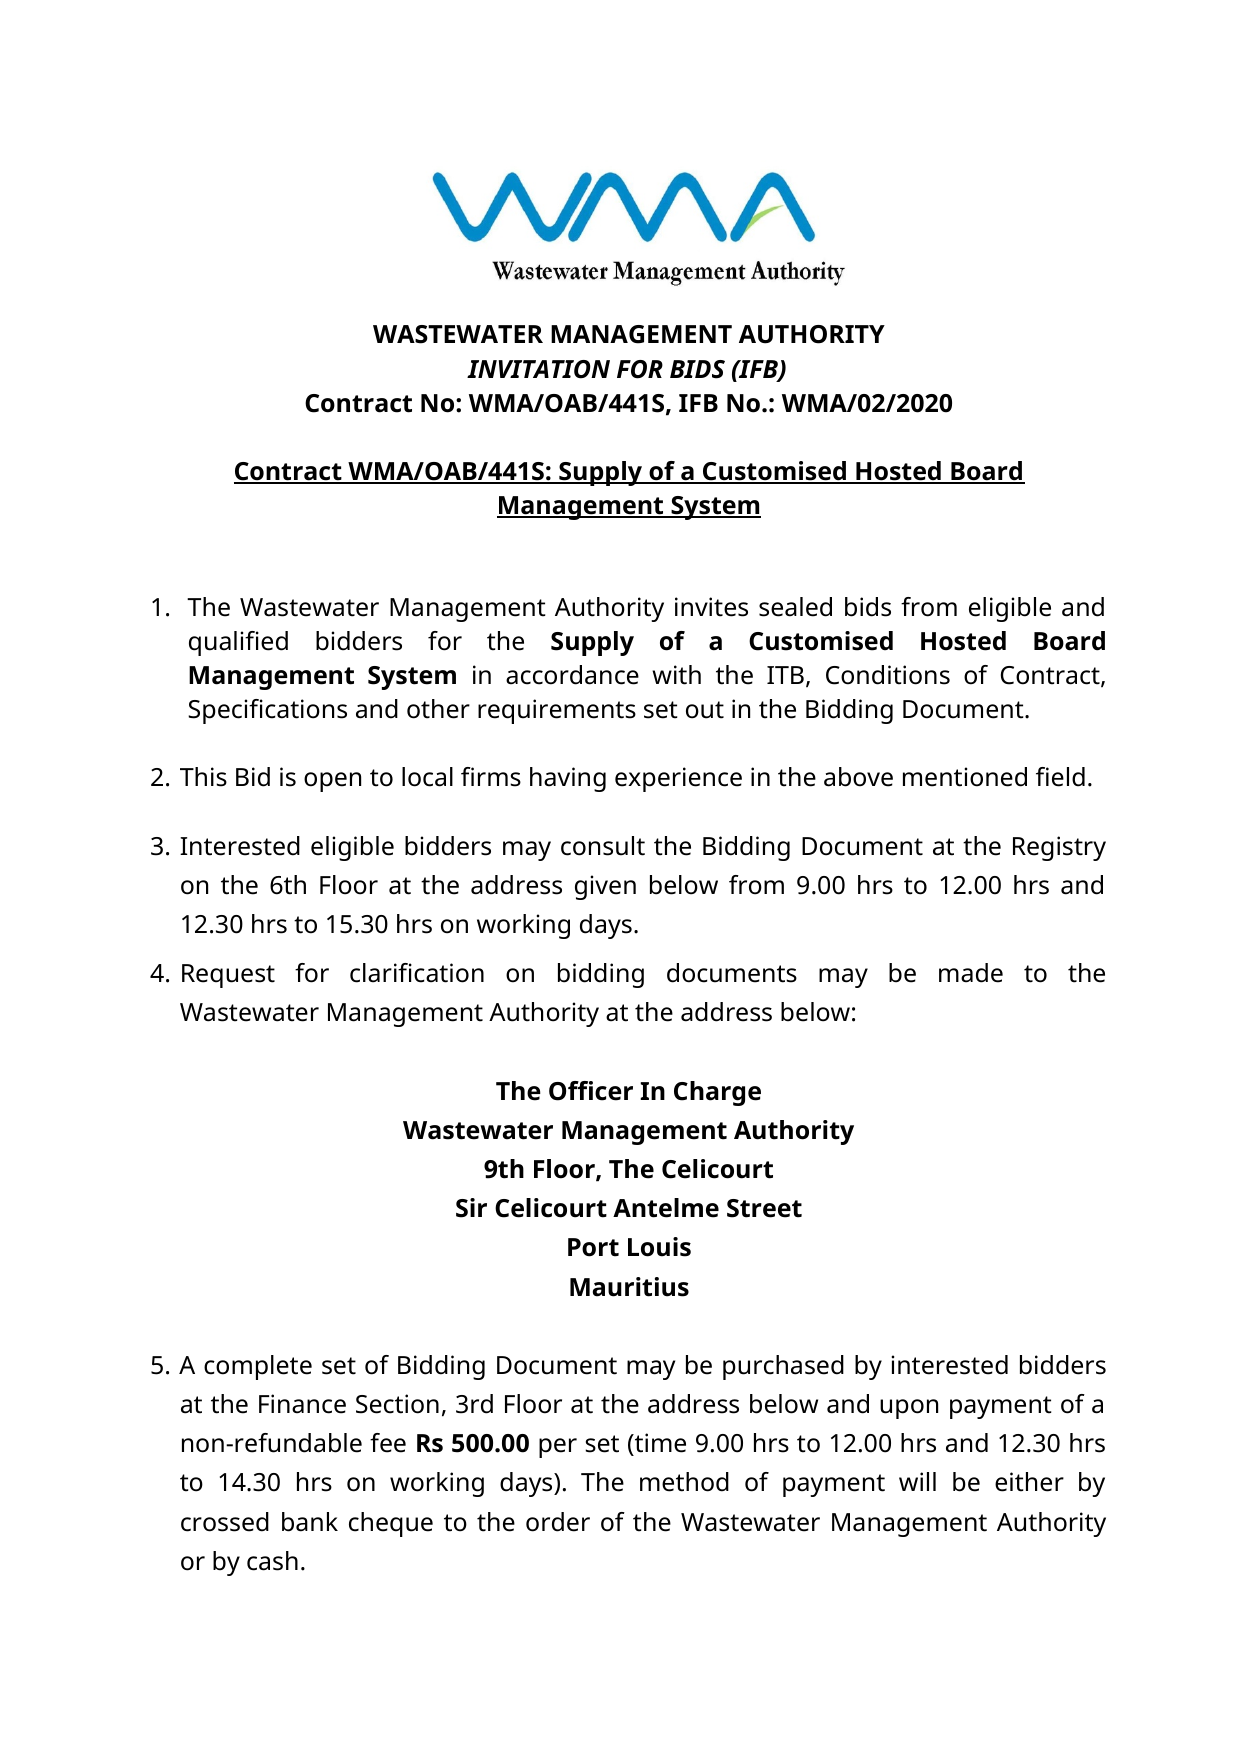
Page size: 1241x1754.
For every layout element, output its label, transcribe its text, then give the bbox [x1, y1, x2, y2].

text The Officer In Charge [150, 1073, 1107, 1107]
text Wastewater Management Authority [150, 1112, 1107, 1147]
text Sir Celicourt Antelme Street [150, 1191, 1107, 1225]
text 9th Floor, The Celicourt [150, 1152, 1107, 1186]
list The Wastewater Management Authority invites sealed bids from eligible and qualified bidders for the Supply of a Customised Hosted Board Management System in accordance with the ITB, Conditions of Contract, Specifications and other requirements set out in the Bidding Document. [150, 590, 1107, 726]
text Contract WMA/OAB/441S: Supply of a Customised Hosted Board Management System [150, 453, 1107, 522]
text 5. A complete set of Bidding Document may be purchased by interested bidders at the Finance Section, 3rd Floor at the address below and upon payment of a non-refundable fee Rs 500.00 per set (time 9.00 hrs to 12.00 hrs and 12.30 hrs to 14.30 hrs on working days). The method of payment will be either by crossed bank cheque to the order of the Wastewater Management Authority or by cash. [150, 1347, 1107, 1577]
text 2. This Bid is open to local firms having experience in the above mentioned field. [150, 760, 1107, 794]
text Contract No: WMA/OAB/441S, IFB No.: WMA/02/2020 [150, 385, 1107, 419]
text WASTEWATER MANAGEMENT AUTHORITY [150, 317, 1107, 351]
text 4. Request for clarification on bidding documents may be made to the Wastewater Management Authority at the address below: [150, 956, 1107, 1029]
text INVITATION FOR BIDS (IFB) [150, 351, 1107, 385]
picture [404, 150, 853, 318]
text 3. Interested eligible bidders may consult the Bidding Document at the Registry on the 6th Floor at the address given below from 9.00 hrs to 12.00 hrs and 12.30 hrs to 15.30 hrs on working days. [150, 828, 1107, 941]
text Mauritius [150, 1269, 1107, 1303]
text Port Louis [150, 1230, 1107, 1264]
